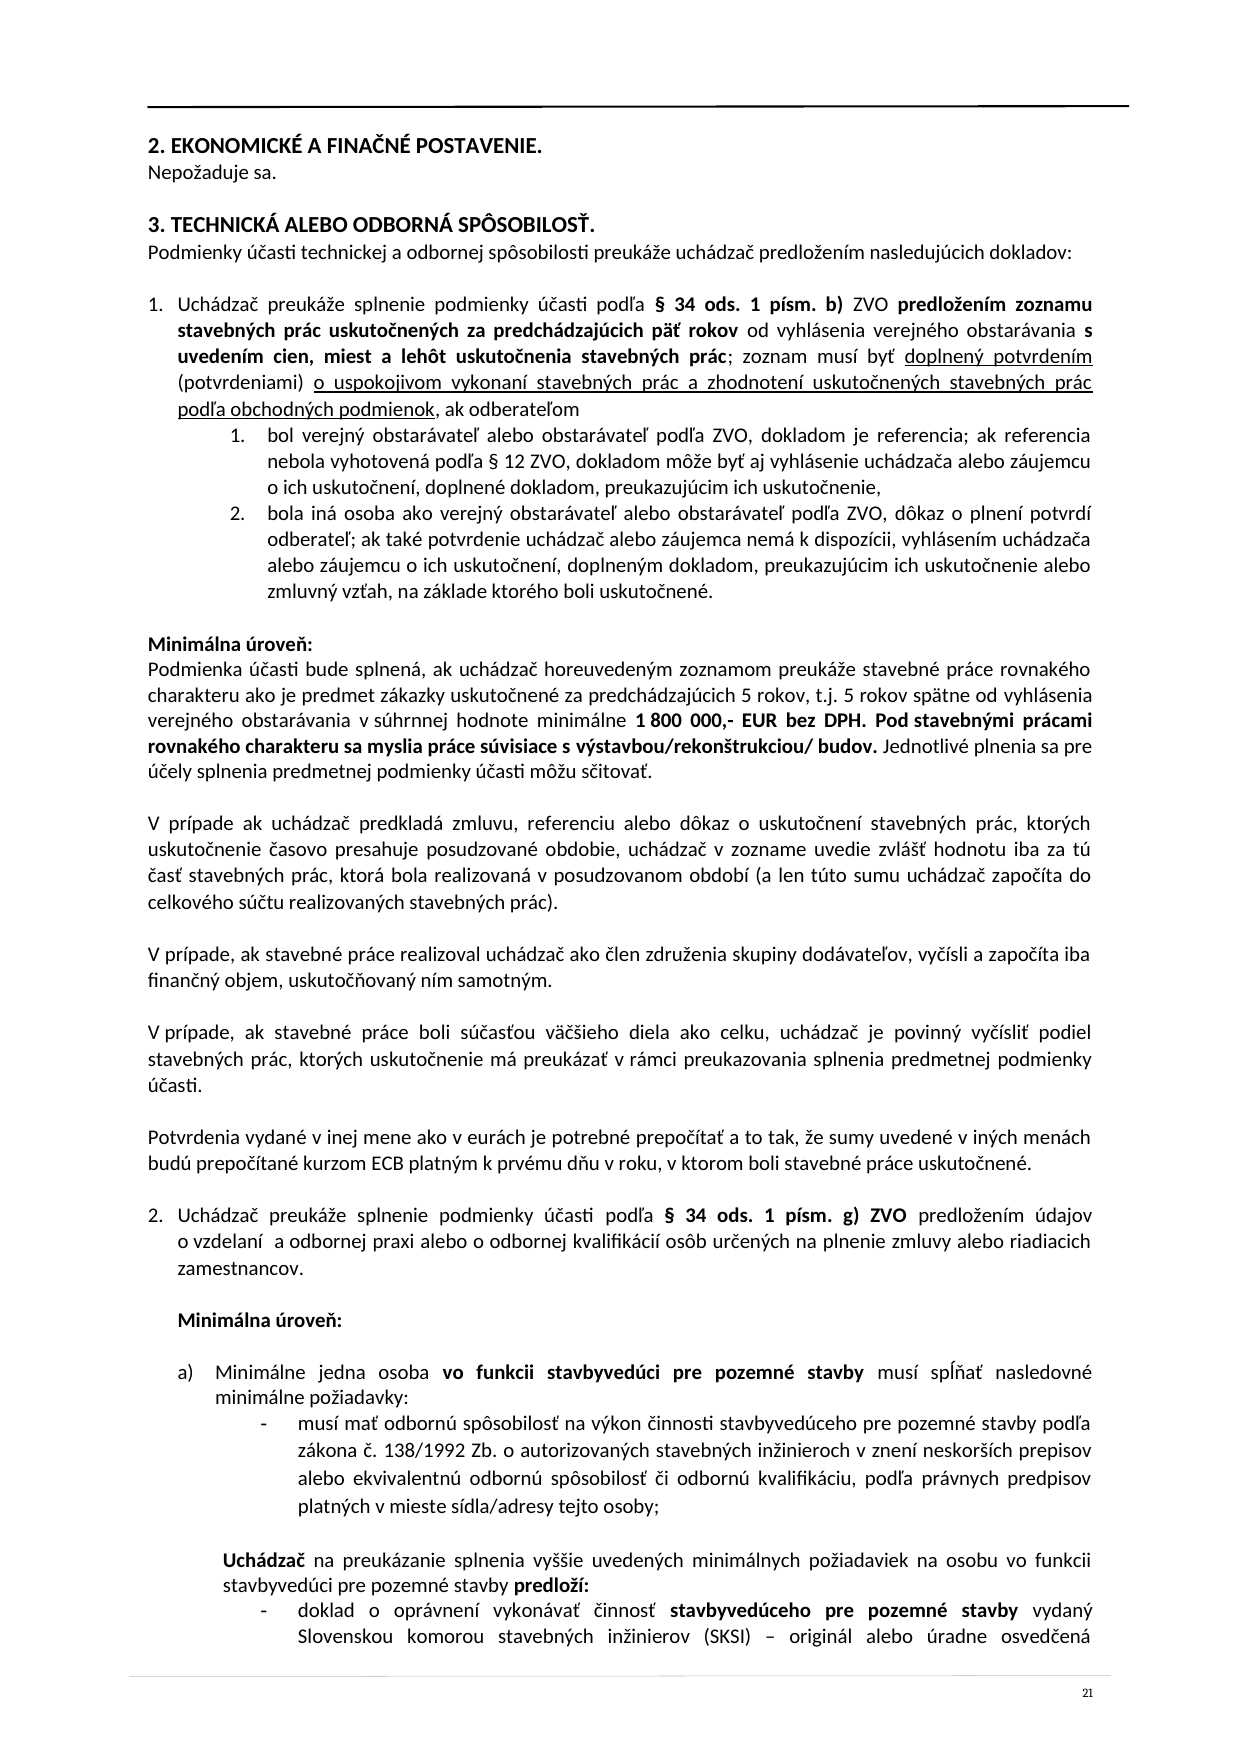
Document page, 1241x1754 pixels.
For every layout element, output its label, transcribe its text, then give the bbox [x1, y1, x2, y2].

list bol verejný obstarávateľ alebo obstarávateľ podľa ZVO, dokladom je referencia; ak referencia nebola vyhotovená podľa § 12 ZVO, dokladom môže byť aj vyhlásenie uchádzača alebo záujemcu o ich uskutočnení, doplnené dokladom, preukazujúcim ich uskutočnenie, [229, 421, 1092, 500]
text Podmienky účasti technickej a odbornej spôsobilosti preukáže uchádzač predložením nasledujúcich dokladov: [148, 238, 1092, 264]
list Uchádzač preukáže splnenie podmienky účasti podľa § 34 ods. 1 písm. b) ZVO predložením zoznamu stavebných prác uskutočnených za predchádzajúcich päť rokov od vyhlásenia verejného obstarávania s uvedením cien, miest a lehôt uskutočnenia stavebných prác; zoznam musí byť doplnený potvrdením (potvrdeniami) o uspokojivom vykonaní stavebných prác a zhodnotení uskutočnených stavebných prác podľa obchodných podmienok, ak odberateľom [148, 291, 1092, 421]
text 3. TECHNICKÁ ALEBO ODBORNÁ SPÔSOBILOSŤ. [148, 210, 1092, 238]
list Uchádzač na preukázanie splnenia vyššie uvedených minimálnych požiadaviek na osobu vo funkcii stavbyvedúci pre pozemné stavby predloží: [223, 1547, 1092, 1598]
text V prípade, ak stavebné práce realizoval uchádzač ako člen združenia skupiny dodávateľov, vyčísli a započíta iba finančný objem, uskutočňovaný ním samotným. [148, 941, 1092, 993]
text V prípade ak uchádzač predkladá zmluvu, referenciu alebo dôkaz o uskutočnení stavebných prác, ktorých uskutočnenie časovo presahuje posudzované obdobie, uchádzač v zozname uvedie zvlášť hodnotu iba za tú časť stavebných prác, ktorá bola realizovaná v posudzovanom období (a len túto sumu uchádzač započíta do celkového súčtu realizovaných stavebných prác). [148, 810, 1092, 914]
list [260, 1598, 1092, 1648]
list Uchádzač preukáže splnenie podmienky účasti podľa § 34 ods. 1 písm. g) ZVO predložením údajov o vzdelaní a odbornej praxi alebo o odbornej kvalifikácií osôb určených na plnenie zmluvy alebo riadiacich zamestnancov. [148, 1202, 1092, 1280]
list Minimálne jedna osoba vo funkcii stavbyvedúci pre pozemné stavby musí spĺňať nasledovné minimálne požiadavky: [177, 1359, 1092, 1410]
list musí mať odbornú spôsobilosť na výkon činnosti stavbyvedúceho pre pozemné stavby podľa zákona č. 138/1992 Zb. o autorizovaných stavebných inžinieroch v znení neskorších prepisov alebo ekvivalentnú odbornú spôsobilosť či odbornú kvalifikáciu, podľa právnych predpisov platných v mieste sídla/adresy tejto osoby; [260, 1410, 1092, 1519]
text V prípade, ak stavebné práce boli súčasťou väčšieho diela ako celku, uchádzač je povinný vyčísliť podiel stavebných prác, ktorých uskutočnenie má preukázať v rámci preukazovania splnenia predmetnej podmienky účasti. [148, 1019, 1092, 1097]
text Podmienka účasti bude splnená, ak uchádzač horeuvedeným zoznamom preukáže stavebné práce rovnakého charakteru ako je predmet zákazky uskutočnené za predchádzajúcich 5 rokov, t.j. 5 rokov spätne od vyhlásenia verejného obstarávania v súhrnnej hodnote minimálne 1 800 000,- EUR bez DPH. Pod stavebnými prácami rovnakého charakteru sa myslia práce súvisiace s výstavbou/rekonštrukciou/ budov. Jednotlivé plnenia sa pre účely splnenia predmetnej podmienky účasti môžu sčitovať. [148, 657, 1092, 784]
text Minimálna úroveň: [148, 630, 1092, 657]
text Nepožaduje sa. [148, 159, 1092, 185]
list bola iná osoba ako verejný obstarávateľ alebo obstarávateľ podľa ZVO, dôkaz o plnení potvrdí odberateľ; ak také potvrdenie uchádzač alebo záujemca nemá k dispozícii, vyhlásením uchádzača alebo záujemcu o ich uskutočnení, doplneným dokladom, preukazujúcim ich uskutočnenie alebo zmluvný vzťah, na základe ktorého boli uskutočnené. [229, 500, 1092, 604]
text Potvrdenia vydané v inej mene ako v eurách je potrebné prepočítať a to tak, že sumy uvedené v iných menách budú prepočítané kurzom ECB platným k prvému dňu v roku, v ktorom boli stavebné práce uskutočnené. [148, 1123, 1092, 1176]
text 2. EKONOMICKÉ A FINAČNÉ POSTAVENIE. [148, 131, 1092, 159]
text Minimálna úroveň: [177, 1307, 1092, 1333]
